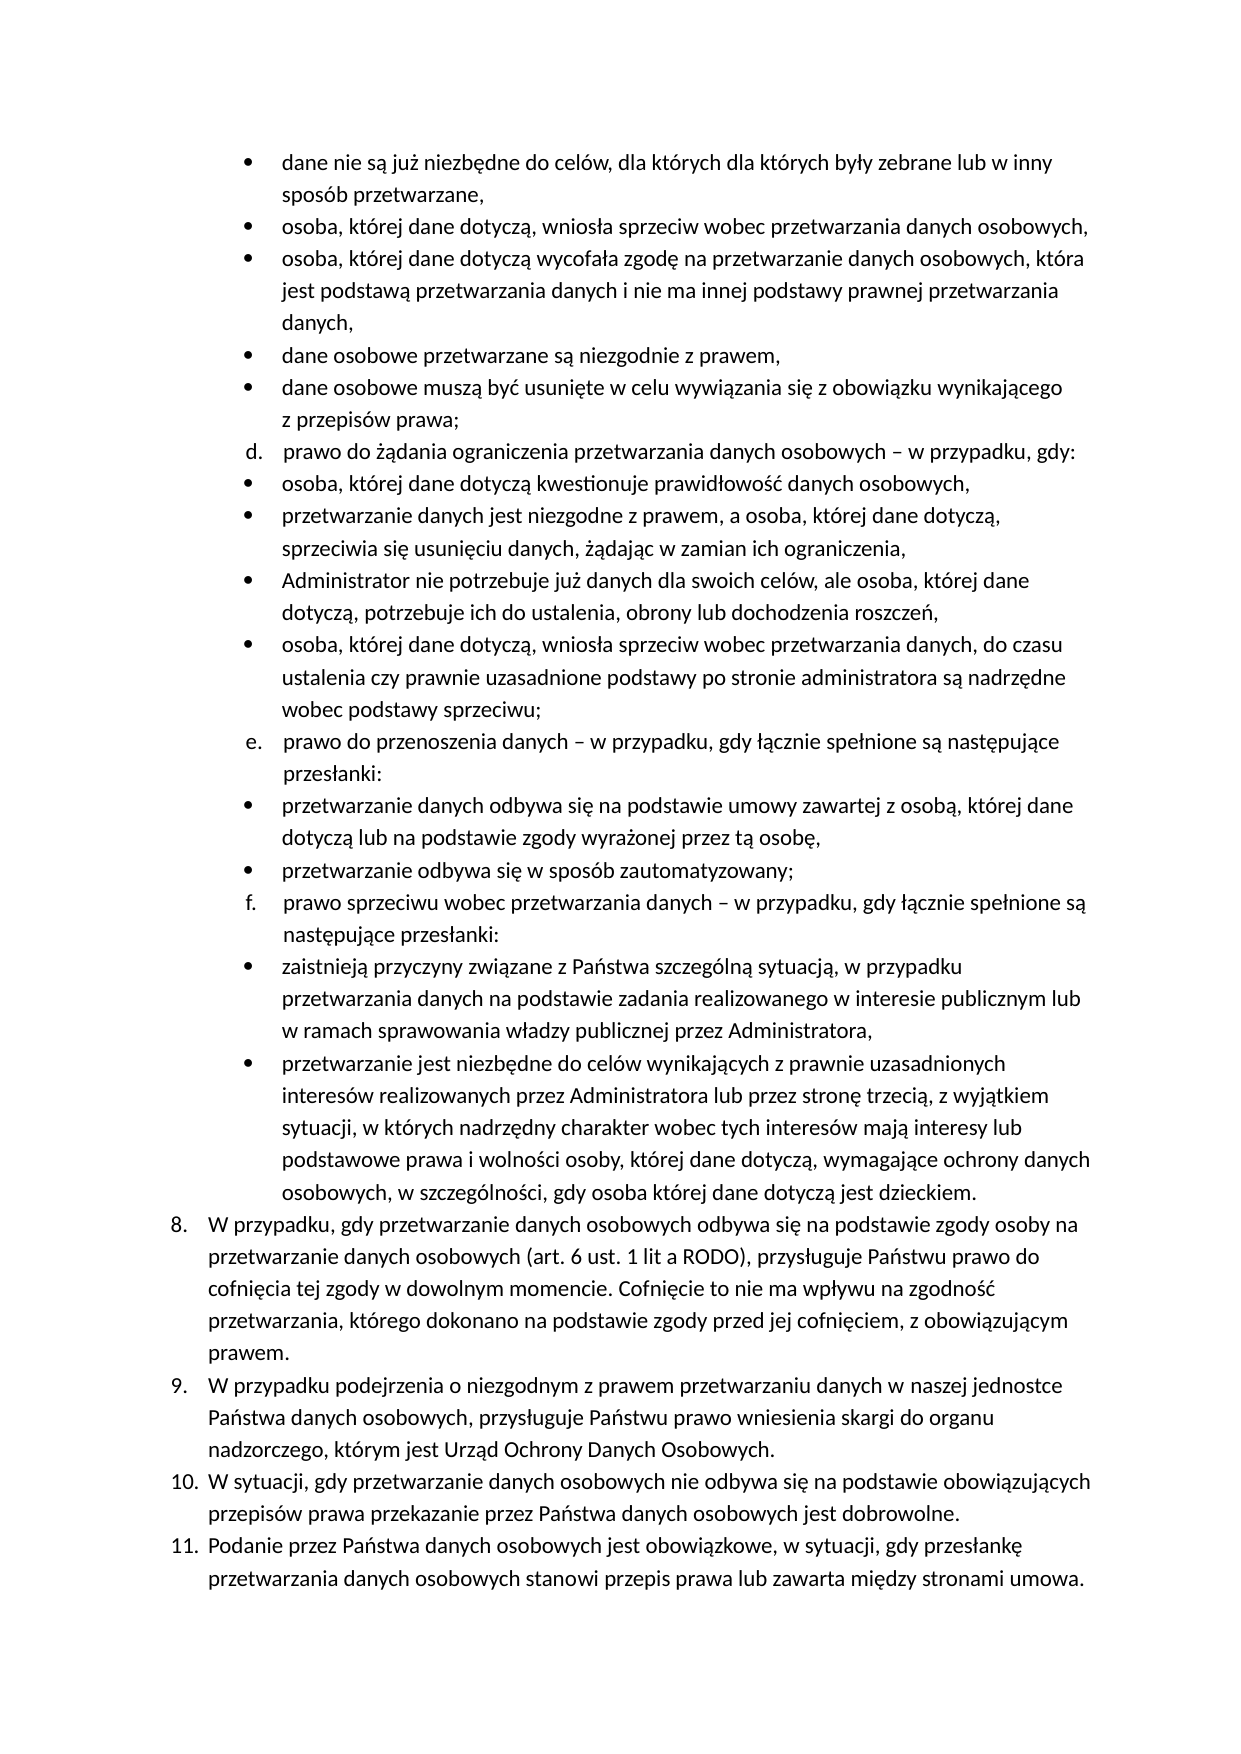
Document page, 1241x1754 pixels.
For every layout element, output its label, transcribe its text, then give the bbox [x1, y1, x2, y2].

list przetwarzanie odbywa się w sposób zautomatyzowany; [244, 856, 1093, 884]
list osoba, której dane dotyczą wycofała zgodę na przetwarzanie danych osobowych, która jest podstawą przetwarzania danych i nie ma innej podstawy prawnej przetwarzania danych, [244, 244, 1093, 337]
list dane osobowe przetwarzane są niezgodnie z prawem, [244, 341, 1093, 369]
list W przypadku podejrzenia o niezgodnym z prawem przetwarzaniu danych w naszej jednostce Państwa danych osobowych, przysługuje Państwu prawo wniesienia skargi do organu nadzorczego, którym jest Urząd Ochrony Danych Osobowych. [170, 1371, 1093, 1463]
list osoba, której dane dotyczą kwestionuje prawidłowość danych osobowych, [244, 469, 1093, 497]
list prawo sprzeciwu wobec przetwarzania danych – w przypadku, gdy łącznie spełnione są następujące przesłanki: [245, 888, 1093, 948]
list prawo do przenoszenia danych – w przypadku, gdy łącznie spełnione są następujące przesłanki: [245, 727, 1093, 787]
list osoba, której dane dotyczą, wniosła sprzeciw wobec przetwarzania danych osobowych, [244, 212, 1093, 240]
list zaistnieją przyczyny związane z Państwa szczególną sytuacją, w przypadku przetwarzania danych na podstawie zadania realizowanego w interesie publicznym lub w ramach sprawowania władzy publicznej przez Administratora, [244, 952, 1093, 1045]
list dane nie są już niezbędne do celów, dla których dla których były zebrane lub w inny sposób przetwarzane, [244, 148, 1093, 208]
list Administrator nie potrzebuje już danych dla swoich celów, ale osoba, której dane dotyczą, potrzebuje ich do ustalenia, obrony lub dochodzenia roszczeń, [244, 566, 1093, 626]
list przetwarzanie danych jest niezgodne z prawem, a osoba, której dane dotyczą, sprzeciwia się usunięciu danych, żądając w zamian ich ograniczenia, [244, 502, 1093, 562]
list przetwarzanie danych odbywa się na podstawie umowy zawartej z osobą, której dane dotyczą lub na podstawie zgody wyrażonej przez tą osobę, [244, 791, 1093, 852]
list osoba, której dane dotyczą, wniosła sprzeciw wobec przetwarzania danych, do czasu ustalenia czy prawnie uzasadnione podstawy po stronie administratora są nadrzędne wobec podstawy sprzeciwu; [244, 630, 1093, 723]
list przetwarzanie jest niezbędne do celów wynikających z prawnie uzasadnionych interesów realizowanych przez Administratora lub przez stronę trzecią, z wyjątkiem sytuacji, w których nadrzędny charakter wobec tych interesów mają interesy lub podstawowe prawa i wolności osoby, której dane dotyczą, wymagające ochrony danych osobowych, w szczególności, gdy osoba której dane dotyczą jest dzieckiem. [244, 1049, 1093, 1206]
list dane osobowe muszą być usunięte w celu wywiązania się z obowiązku wynikającego z przepisów prawa; [244, 373, 1093, 433]
list prawo do żądania ograniczenia przetwarzania danych osobowych – w przypadku, gdy: [245, 437, 1093, 465]
list Podanie przez Państwa danych osobowych jest obowiązkowe, w sytuacji, gdy przesłankę przetwarzania danych osobowych stanowi przepis prawa lub zawarta między stronami umowa. [170, 1532, 1093, 1592]
list W sytuacji, gdy przetwarzanie danych osobowych nie odbywa się na podstawie obowiązujących przepisów prawa przekazanie przez Państwa danych osobowych jest dobrowolne. [170, 1467, 1093, 1527]
list W przypadku, gdy przetwarzanie danych osobowych odbywa się na podstawie zgody osoby na przetwarzanie danych osobowych (art. 6 ust. 1 lit a RODO), przysługuje Państwu prawo do cofnięcia tej zgody w dowolnym momencie. Cofnięcie to nie ma wpływu na zgodność przetwarzania, którego dokonano na podstawie zgody przed jej cofnięciem, z obowiązującym prawem. [170, 1210, 1093, 1367]
